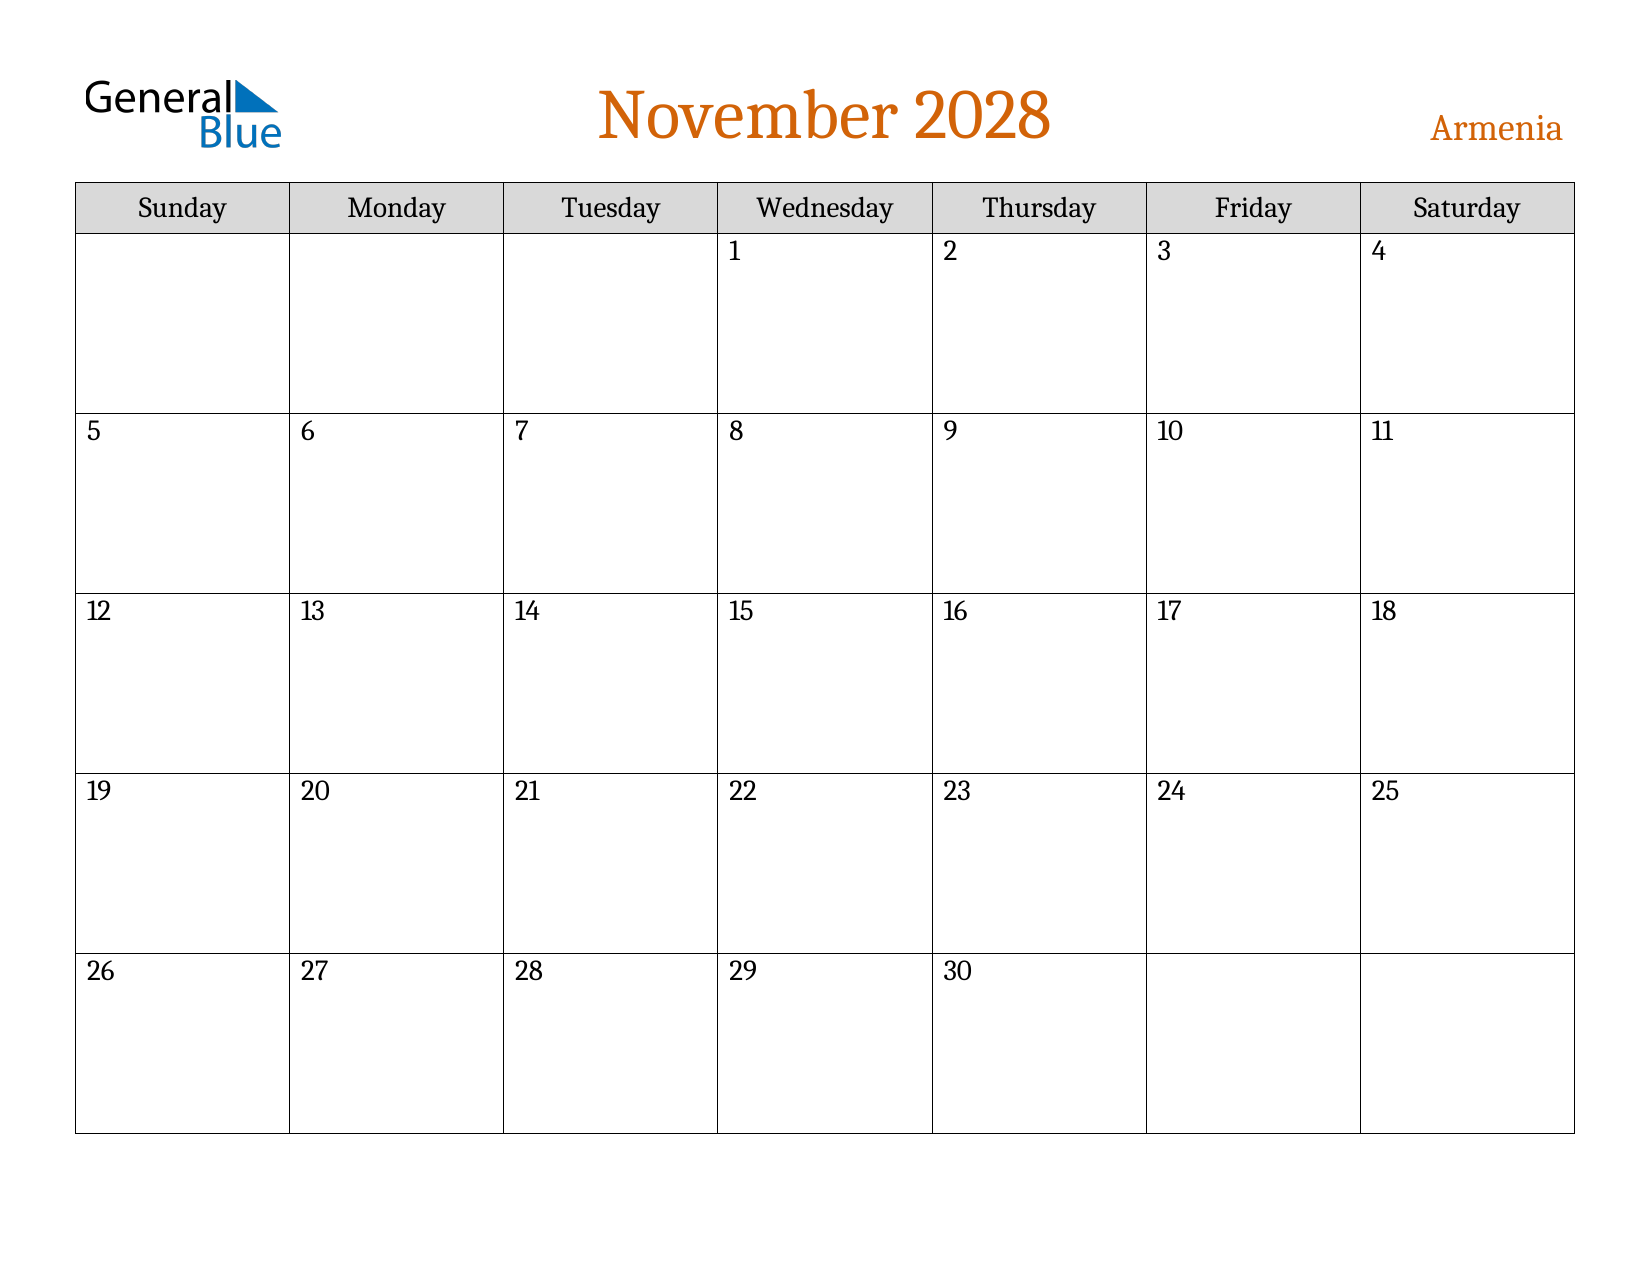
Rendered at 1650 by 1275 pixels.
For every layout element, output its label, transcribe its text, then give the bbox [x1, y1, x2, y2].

table_cell [933, 990, 1146, 1133]
picture [86, 80, 281, 148]
table_cell 26 [76, 954, 289, 990]
table_header November 2028 [504, 75, 1146, 182]
table_cell [504, 630, 717, 773]
table_cell 21 [504, 774, 717, 810]
table_cell 20 [290, 774, 503, 810]
table_cell [290, 810, 503, 953]
table_cell [718, 990, 932, 1133]
table_cell [718, 630, 932, 773]
table_cell [933, 450, 1146, 593]
table_cell 17 [1147, 594, 1360, 630]
table_cell [718, 450, 932, 593]
table_header [76, 75, 503, 182]
table_cell [1361, 630, 1574, 773]
table_cell [504, 810, 717, 953]
table_cell [290, 630, 503, 773]
table_cell 9 [933, 414, 1146, 450]
table_cell [1147, 450, 1360, 593]
table_cell [933, 270, 1146, 413]
table_cell [290, 990, 503, 1133]
table_cell [718, 810, 932, 953]
table_cell [504, 450, 717, 593]
table_cell 25 [1361, 774, 1574, 810]
table_cell Monday [290, 183, 503, 233]
table_cell 19 [76, 774, 289, 810]
table_cell 24 [1147, 774, 1360, 810]
table_cell 27 [290, 954, 503, 990]
table_cell 14 [504, 594, 717, 630]
table_cell [76, 450, 289, 593]
table_header Armenia [1146, 75, 1574, 182]
table_cell 30 [933, 954, 1146, 990]
table_cell [1361, 810, 1574, 953]
table_cell 3 [1147, 234, 1360, 270]
table_cell Tuesday [504, 183, 717, 233]
table_cell 10 [1147, 414, 1360, 450]
table_cell 16 [933, 594, 1146, 630]
table_cell 29 [718, 954, 932, 990]
table_cell [290, 234, 503, 270]
table_cell 1 [718, 234, 932, 270]
table_cell [1147, 990, 1360, 1133]
table_cell [504, 270, 717, 413]
table_cell 5 [76, 414, 289, 450]
table_cell Saturday [1361, 183, 1574, 233]
table_cell [933, 810, 1146, 953]
table_cell 8 [718, 414, 932, 450]
table_cell [1147, 630, 1360, 773]
table_cell [504, 234, 717, 270]
table_cell Thursday [933, 183, 1146, 233]
table_cell [504, 990, 717, 1133]
table_cell 18 [1361, 594, 1574, 630]
table_cell 6 [290, 414, 503, 450]
table_cell [76, 270, 289, 413]
table_cell [718, 270, 932, 413]
table_cell [76, 630, 289, 773]
table_cell Sunday [76, 183, 289, 233]
table_cell 23 [933, 774, 1146, 810]
table_cell [290, 450, 503, 593]
table_cell [1147, 954, 1360, 990]
table_cell 4 [1361, 234, 1574, 270]
table_cell 7 [504, 414, 717, 450]
table_cell [1361, 450, 1574, 593]
table_cell [1361, 270, 1574, 413]
table_cell [76, 234, 289, 270]
table_cell [1361, 990, 1574, 1133]
table_cell [1361, 954, 1574, 990]
table_cell [1147, 810, 1360, 953]
table_cell 28 [504, 954, 717, 990]
table_cell 2 [933, 234, 1146, 270]
table_cell [1147, 270, 1360, 413]
table_cell 13 [290, 594, 503, 630]
table_cell Friday [1147, 183, 1360, 233]
table_cell [933, 630, 1146, 773]
table_cell Wednesday [718, 183, 932, 233]
table_cell 15 [718, 594, 932, 630]
table_cell 11 [1361, 414, 1574, 450]
table_cell [290, 270, 503, 413]
table_cell 22 [718, 774, 932, 810]
table_cell 12 [76, 594, 289, 630]
table_cell [76, 990, 289, 1133]
table_cell [76, 810, 289, 953]
